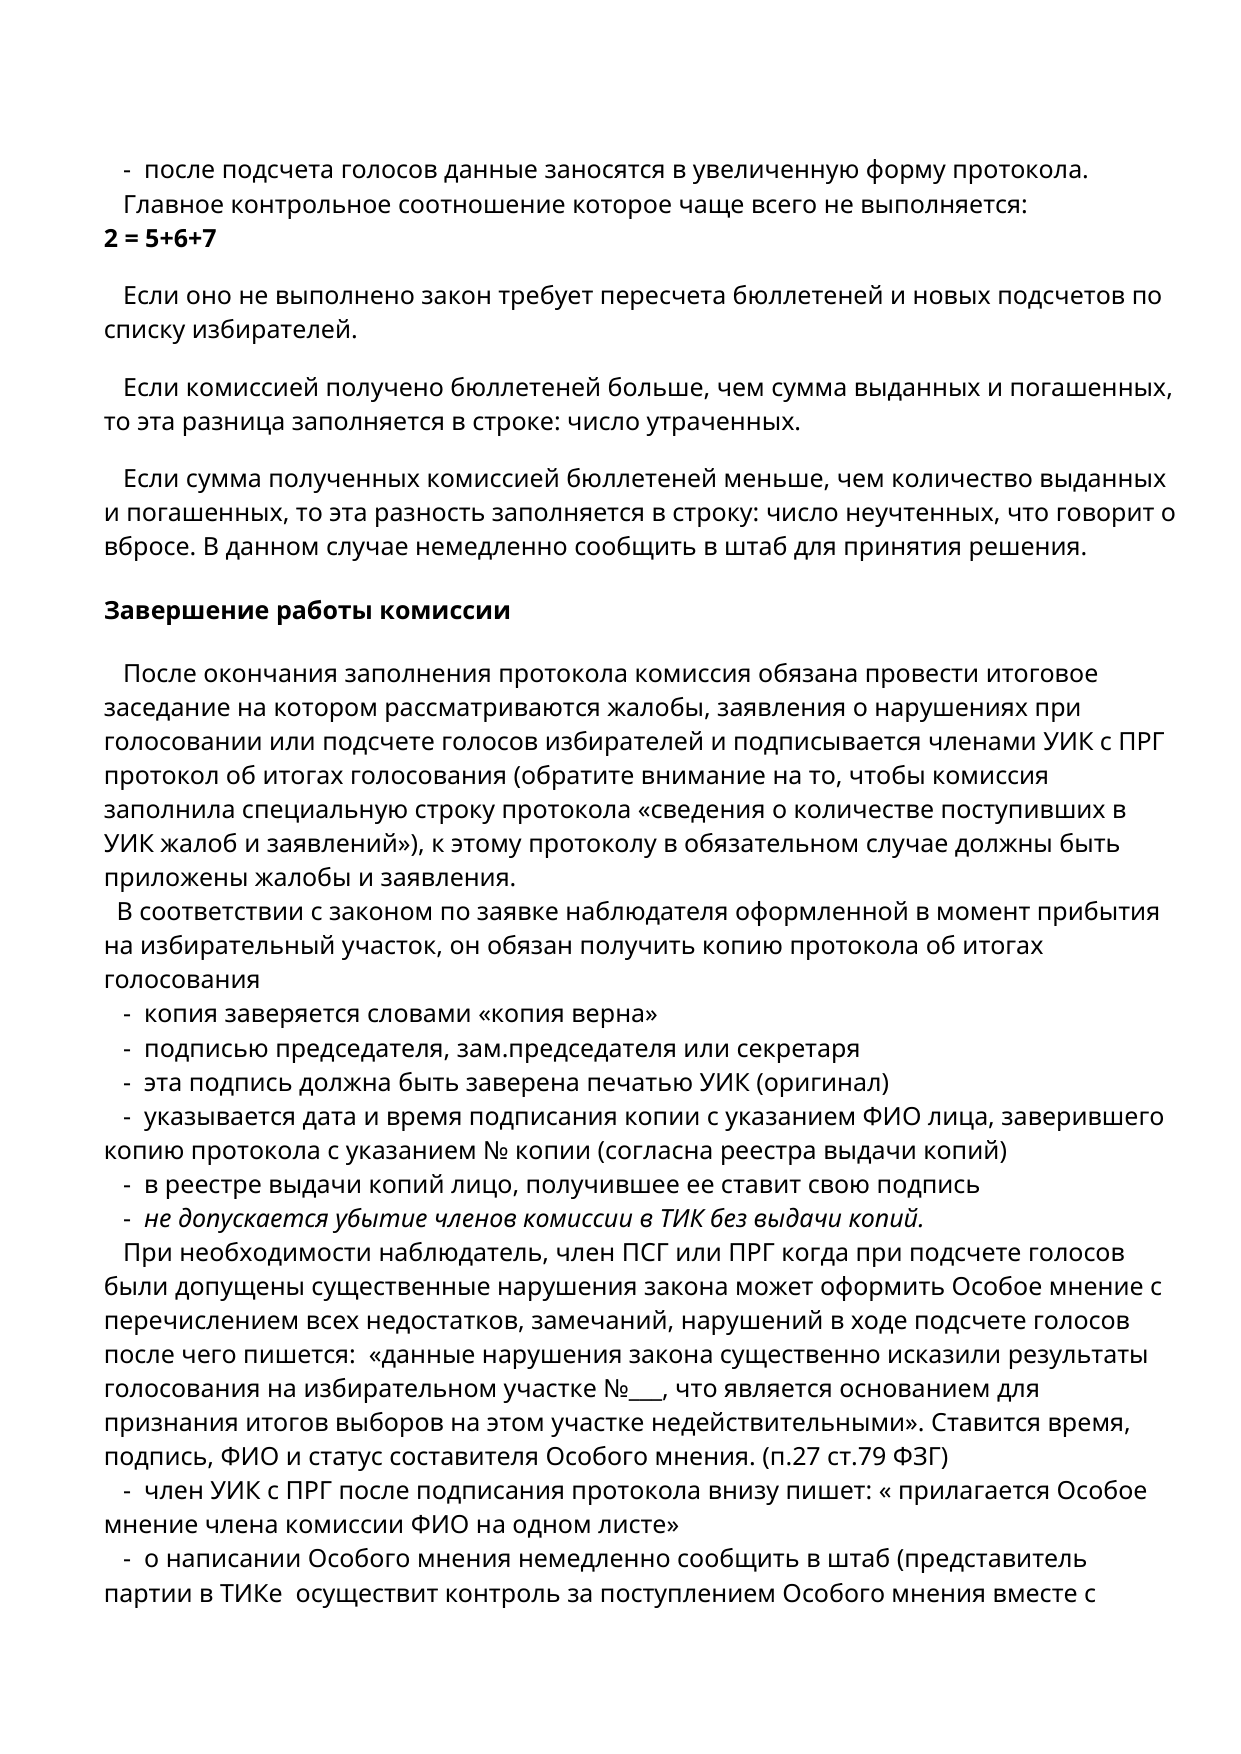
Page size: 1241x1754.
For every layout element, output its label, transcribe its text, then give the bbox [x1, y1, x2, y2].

text Завершение работы комиссии [103, 592, 1181, 626]
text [103, 118, 1181, 254]
text Если комиссией получено бюллетеней больше, чем сумма выданных и погашенных, то эта разница заполняется в строке: число утраченных. [103, 369, 1181, 437]
text Если оно не выполнено закон требует пересчета бюллетеней и новых подсчетов по списку избирателей. [103, 278, 1181, 346]
text Если сумма полученных комиссией бюллетеней меньше, чем количество выданных и погашенных, то эта разность заполняется в строку: число неучтенных, что говорит о вбросе. В данном случае немедленно сообщить в штаб для принятия решения. [103, 461, 1181, 563]
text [103, 656, 1181, 1609]
